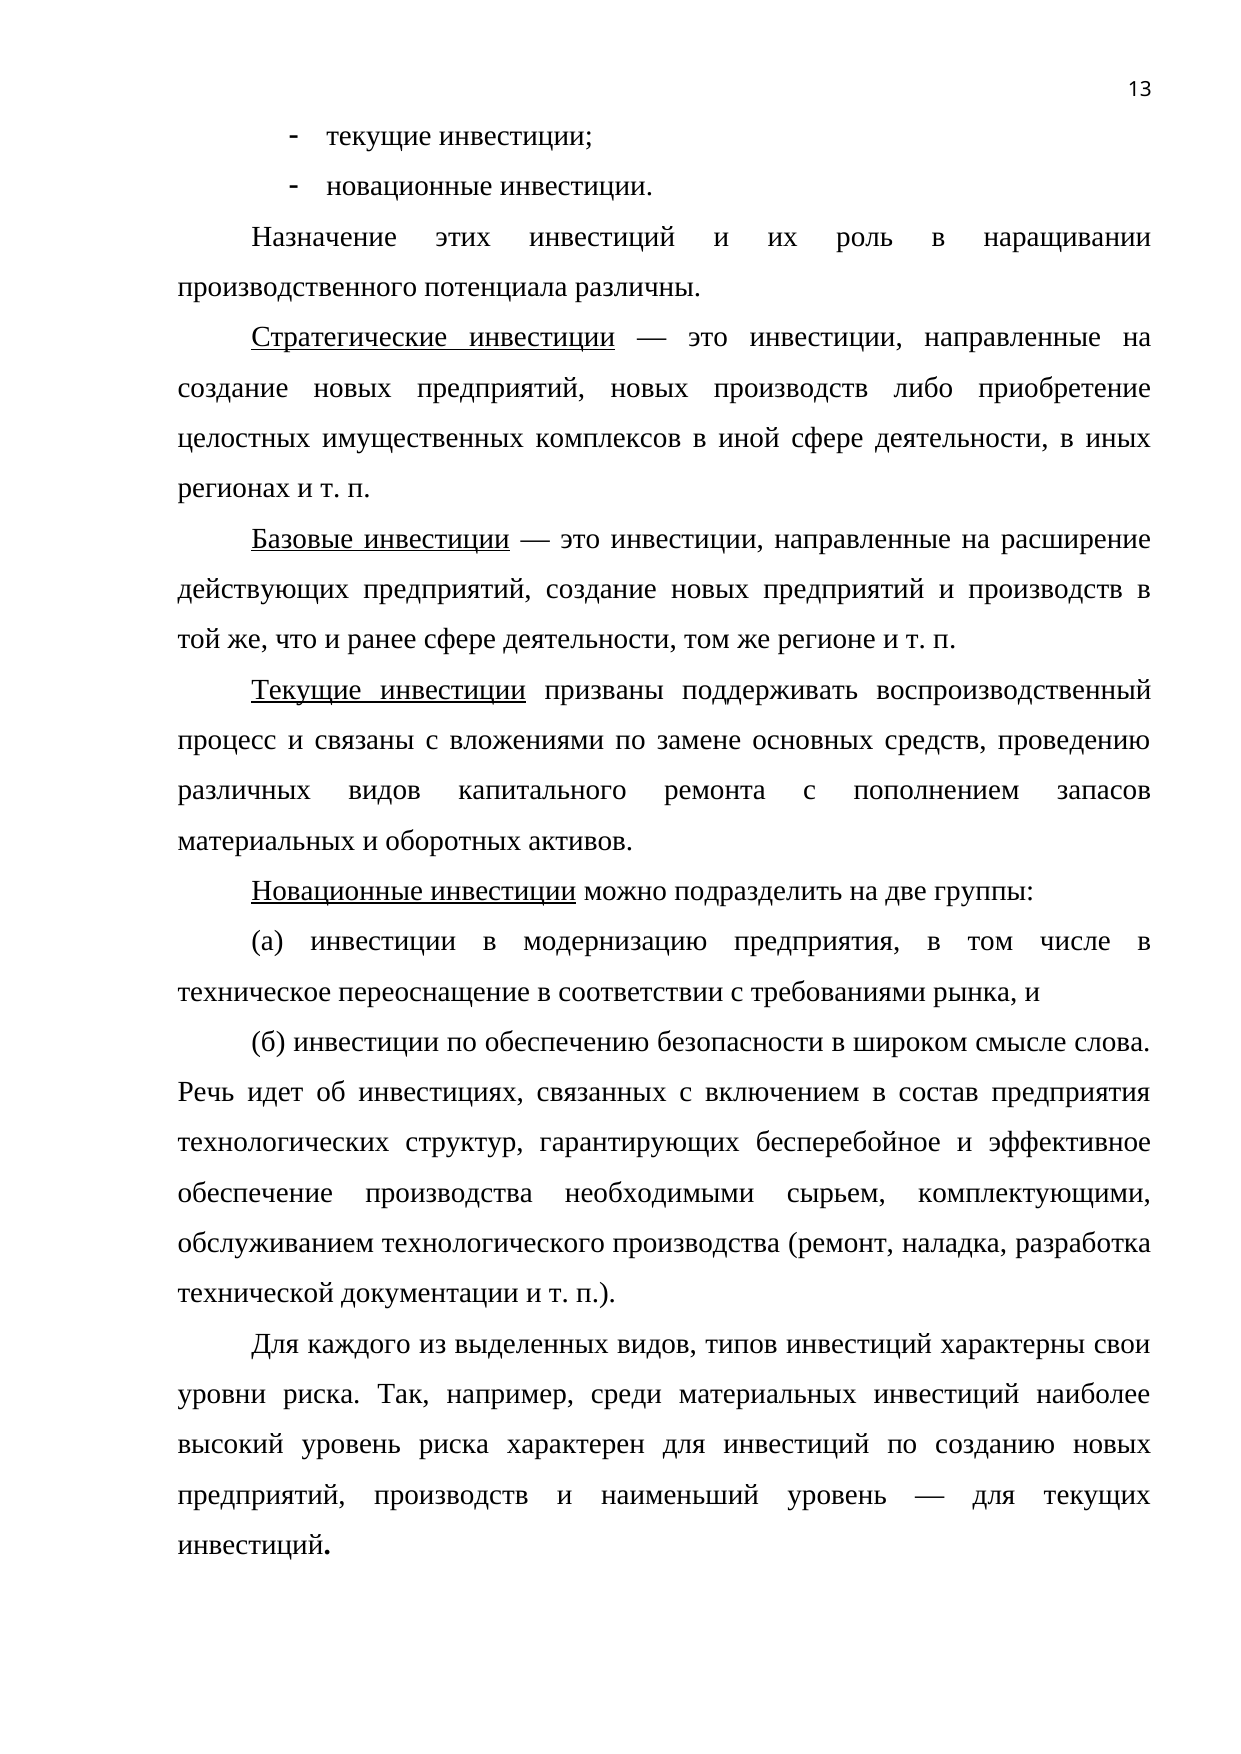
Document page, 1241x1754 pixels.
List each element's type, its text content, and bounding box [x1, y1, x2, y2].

list текущие инвестиции; [288, 118, 1152, 152]
text Для каждого из выделенных видов, типов инвестиций характерны свои уровни риска. Так, например, среди материальных инвестиций наиболее высокий уровень риска характерен для инвестиций по созданию новых предприятий, производств и наименьший уровень — для текущих инвестиций. [177, 1326, 1152, 1561]
list новационные инвестиции. [288, 168, 1152, 202]
text Стратегические инвестиции — это инвестиции, направленные на создание новых предприятий, новых производств либо приобретение целостных имущественных комплексов в иной сфере деятельности, в иных регионах и т. п. [177, 319, 1152, 504]
text (а) инвестиции в модернизацию предприятия, в том числе в техническое переоснащение в соответствии с требованиями рынка, и [177, 923, 1152, 1007]
text Текущие инвестиции призваны поддерживать воспроизводственный процесс и связаны с вложениями по замене основных средств, проведению различных видов капитального ремонта с пополнением запасов материальных и оборотных активов. [177, 672, 1152, 856]
text Новационные инвестиции можно подразделить на две группы: [177, 873, 1152, 907]
text Базовые инвестиции — это инвестиции, направленные на расширение действующих предприятий, создание новых предприятий и производств в той же, что и ранее сфере деятельности, том же регионе и т. п. [177, 521, 1152, 655]
text (б) инвестиции по обеспечению безопасности в широком смысле слова. Речь идет об инвестициях, связанных с включением в состав предприятия технологических структур, гарантирующих бесперебойное и эффективное обеспечение производства необходимыми сырьем, комплектующими, обслуживанием технологического производства (ремонт, наладка, разработка технической документации и т. п.). [177, 1024, 1152, 1309]
text Назначение этих инвестиций и их роль в наращивании производственного потенциала различны. [177, 219, 1152, 303]
